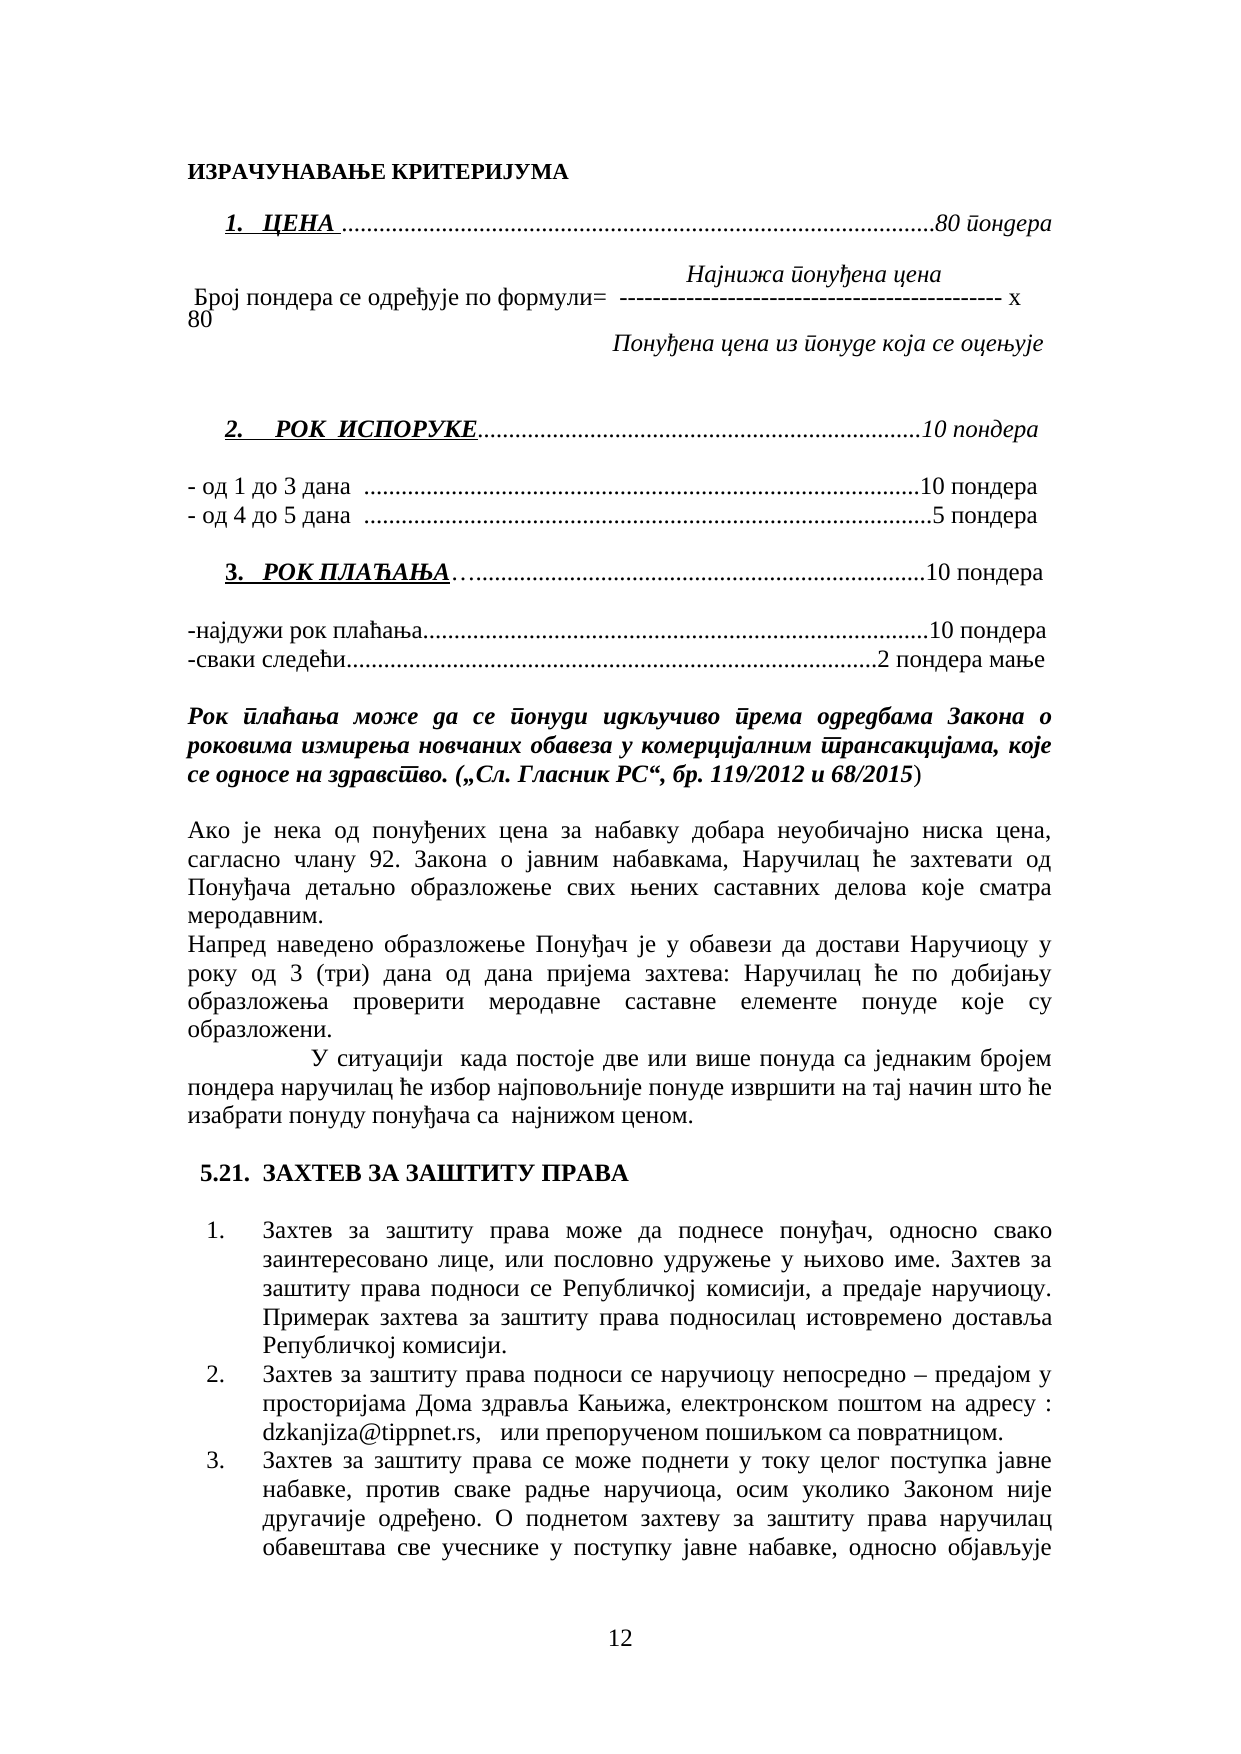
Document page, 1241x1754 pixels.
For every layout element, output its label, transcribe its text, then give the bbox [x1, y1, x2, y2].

text Понуђена цена из понуде која се оцењује [187, 333, 1053, 356]
list ЦЕНА ...............................................................................................80 пондера [225, 213, 1053, 236]
list Захтев за заштиту права може да поднесе понуђач, односно свако заинтересовано лице, или пословно удружење у њихово име. Захтев за заштиту права подноси се Републичкој комисији, а предаје наручиоцу. Примерак захтева за заштиту права подносилац истовремено доставља Републичкој комисији. [225, 1215, 1053, 1359]
list РОК ИСПОРУКЕ.......................................................................10 пондера [225, 414, 1053, 442]
text Рок плаћања може да се понуди идкључиво према одредбама Закона о роковима измирења новчаних обавеза у комерцијалним трансакцијама, које се односе на здравство. („Сл. Гласник РС“, бр. 119/2012 и 68/2015) [187, 701, 1053, 787]
text - од 4 до 5 дана ...........................................................................................5 пондера [187, 500, 1053, 529]
list РОК ПЛАЋАЊА…........................................................................10 пондера [225, 557, 1053, 586]
text У ситуацији када постоје две или више понуда са једнаким бројем пондера наручилац ће избор најповољније понуде извршити на тај начин што ће изабрати понуду понуђача са најнижом ценом. [187, 1043, 1053, 1129]
text -најдужи рок плаћања.................................................................................10 пондера [187, 615, 1053, 644]
text Најнижа понуђена цена [187, 264, 1053, 287]
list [225, 1445, 1053, 1560]
text Број пондера се одређује по формули= ---------------------------------------------- x 80 [187, 287, 1053, 333]
text - од 1 до 3 дана .........................................................................................10 пондера [187, 471, 1053, 500]
text 5.21. ЗАХТЕВ ЗА ЗАШТИТУ ПРАВА [187, 1158, 1053, 1187]
text Ако је нека од понуђених цена за набавку добара неуобичајно ниска цена, сагласно члану 92. Закона о јавним набавкама, Наручилац ће захтевати од Понуђача детаљно образложење свих њених саставних делова које сматра меродавним. [187, 816, 1053, 929]
text -сваки следећи.....................................................................................2 пондера мање [187, 644, 1053, 672]
list Захтев за заштиту права подноси се наручиоцу непосредно – предајом у просторијама Дома здравља Кањижа, електронском поштом на адресу : dzkanjiza@tippnet.rs, или препорученом пошиљком са повратницом. [225, 1359, 1053, 1445]
text ИЗРАЧУНАВАЊЕ КРИТЕРИЈУМА [187, 158, 1053, 184]
text Напред наведено образложење Понуђач је у обавези да достави Наручиоцу у року од 3 (три) дана од дана пријема захтева: Наручилац ће по добијању образложења проверити меродавне саставне елементе понуде које су образложени. [187, 930, 1053, 1043]
